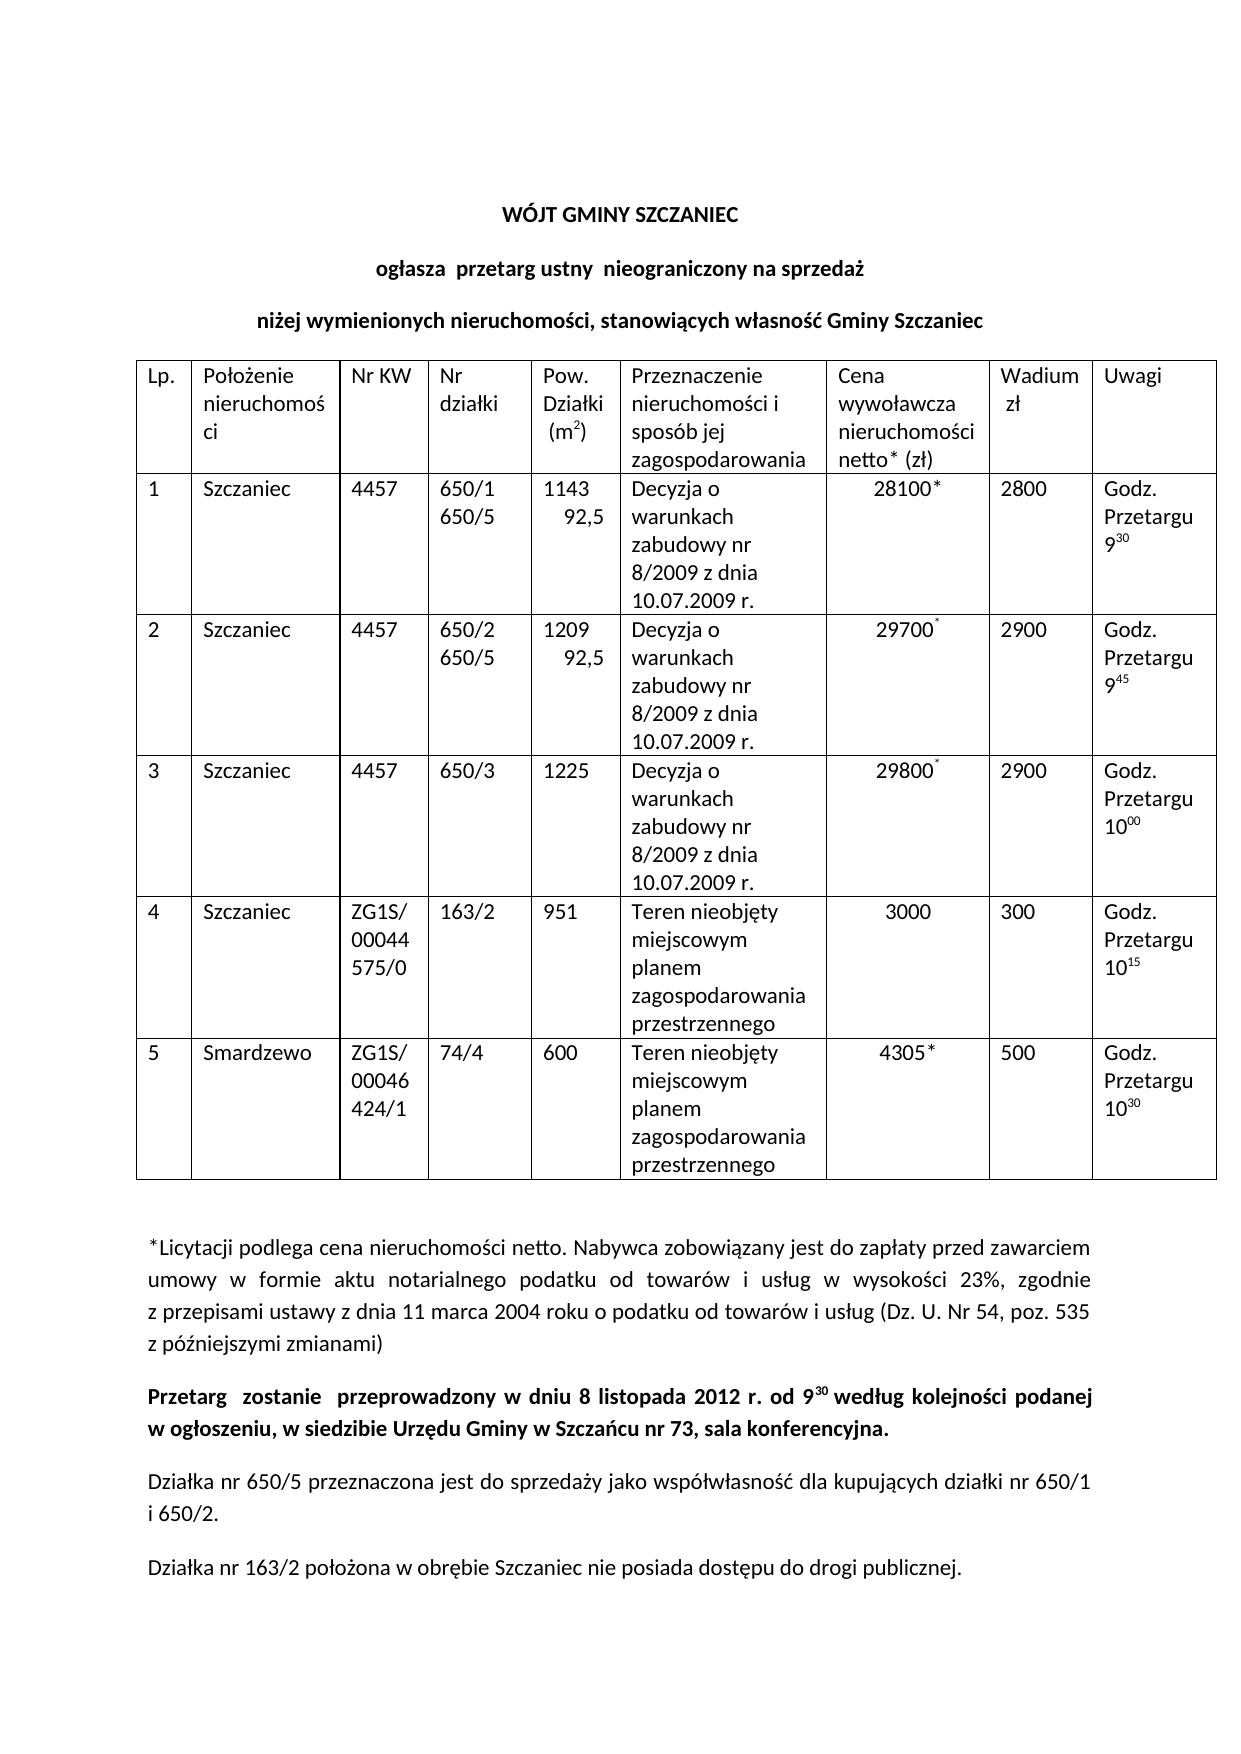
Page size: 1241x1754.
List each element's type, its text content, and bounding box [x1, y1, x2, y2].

table_cell 163/2 [429, 897, 531, 1037]
table_header Cena wywoławcza nieruchomości netto* (zł) [827, 361, 989, 473]
table_header Lp. [137, 361, 191, 473]
text niżej wymienionych nieruchomości, stanowiących własność Gminy Szczaniec [148, 307, 1093, 335]
table_cell 1209 92,5 [532, 615, 620, 755]
table_header Nr działki [429, 361, 531, 473]
table_cell ZG1S/00044575/0 [341, 897, 428, 1037]
table_cell Godz. Przetargu 1000 [1093, 756, 1216, 896]
table_cell 2800 [990, 474, 1092, 614]
table_header Przeznaczenie nieruchomości i sposób jej zagospodarowania [621, 361, 826, 473]
table_cell 951 [532, 897, 620, 1037]
table_cell 29700* [827, 615, 989, 755]
table_cell 3 [137, 756, 191, 896]
table_cell 4305* [827, 1039, 989, 1178]
table_cell 4457 [341, 615, 428, 755]
text ogłasza przetarg ustny nieograniczony na sprzedaż [148, 254, 1093, 282]
text Przetarg zostanie przeprowadzony w dniu 8 listopada 2012 r. od 930 według kolejności podanej w ogłoszeniu, w siedzibie Urzędu Gminy w Szczańcu nr 73, sala konferencyjna. [148, 1382, 1093, 1442]
table_header Nr KW [341, 361, 428, 473]
table_cell 300 [990, 897, 1092, 1037]
text WÓJT GMINY SZCZANIEC [148, 201, 1093, 229]
table_cell 2900 [990, 615, 1092, 755]
table_cell 650/1 650/5 [429, 474, 531, 614]
table_cell ZG1S/00046424/1 [341, 1039, 428, 1178]
table_cell Godz. Przetargu 930 [1093, 474, 1216, 614]
table_cell Teren nieobjęty miejscowym planem zagospodarowania przestrzennego [621, 897, 826, 1037]
table_cell Godz. Przetargu 945 [1093, 615, 1216, 755]
table_header Wadium zł [990, 361, 1092, 473]
table_header Uwagi [1093, 361, 1216, 473]
table_cell 650/3 [429, 756, 531, 896]
table_cell Decyzja o warunkach zabudowy nr 8/2009 z dnia 10.07.2009 r. [621, 756, 826, 896]
text Działka nr 650/5 przeznaczona jest do sprzedaży jako współwłasność dla kupujących działki nr 650/1 i 650/2. [148, 1467, 1093, 1528]
table_cell Szczaniec [192, 474, 339, 614]
table_cell 600 [532, 1039, 620, 1178]
text *Licytacji podlega cena nieruchomości netto. Nabywca zobowiązany jest do zapłaty przed zawarciem umowy w formie aktu notarialnego podatku od towarów i usług w wysokości 23%, zgodnie z przepisami ustawy z dnia 11 marca 2004 roku o podatku od towarów i usług (Dz. U. Nr 54, poz. 535 z późniejszymi zmianami) [148, 1233, 1093, 1357]
table_cell 650/2 650/5 [429, 615, 531, 755]
table_cell Szczaniec [192, 897, 339, 1037]
table_cell 2 [137, 615, 191, 755]
table_cell 2900 [990, 756, 1092, 896]
table_cell 1225 [532, 756, 620, 896]
table_cell Szczaniec [192, 756, 339, 896]
text Działka nr 163/2 położona w obrębie Szczaniec nie posiada dostępu do drogi publicznej. [148, 1553, 1093, 1581]
table_cell Godz. Przetargu 1030 [1093, 1039, 1216, 1178]
table_header Pow. Działki (m2) [532, 361, 620, 473]
table_cell 28100* [827, 474, 989, 614]
table_cell 1 [137, 474, 191, 614]
table_cell 1143 92,5 [532, 474, 620, 614]
table_cell Godz. Przetargu 1015 [1093, 897, 1216, 1037]
table_cell Smardzewo [192, 1039, 339, 1178]
table_cell Decyzja o warunkach zabudowy nr 8/2009 z dnia 10.07.2009 r. [621, 615, 826, 755]
table_cell Decyzja o warunkach zabudowy nr 8/2009 z dnia 10.07.2009 r. [621, 474, 826, 614]
table_cell 5 [137, 1039, 191, 1178]
table_cell Teren nieobjęty miejscowym planem zagospodarowania przestrzennego [621, 1039, 826, 1178]
table_cell 4457 [341, 474, 428, 614]
table_cell 500 [990, 1039, 1092, 1178]
table_cell Szczaniec [192, 615, 339, 755]
table_header Położenie nieruchomości [192, 361, 339, 473]
table_cell 4457 [341, 756, 428, 896]
table_cell 4 [137, 897, 191, 1037]
table_cell 29800* [827, 756, 989, 896]
table_cell 74/4 [429, 1039, 531, 1178]
table_cell 3000 [827, 897, 989, 1037]
